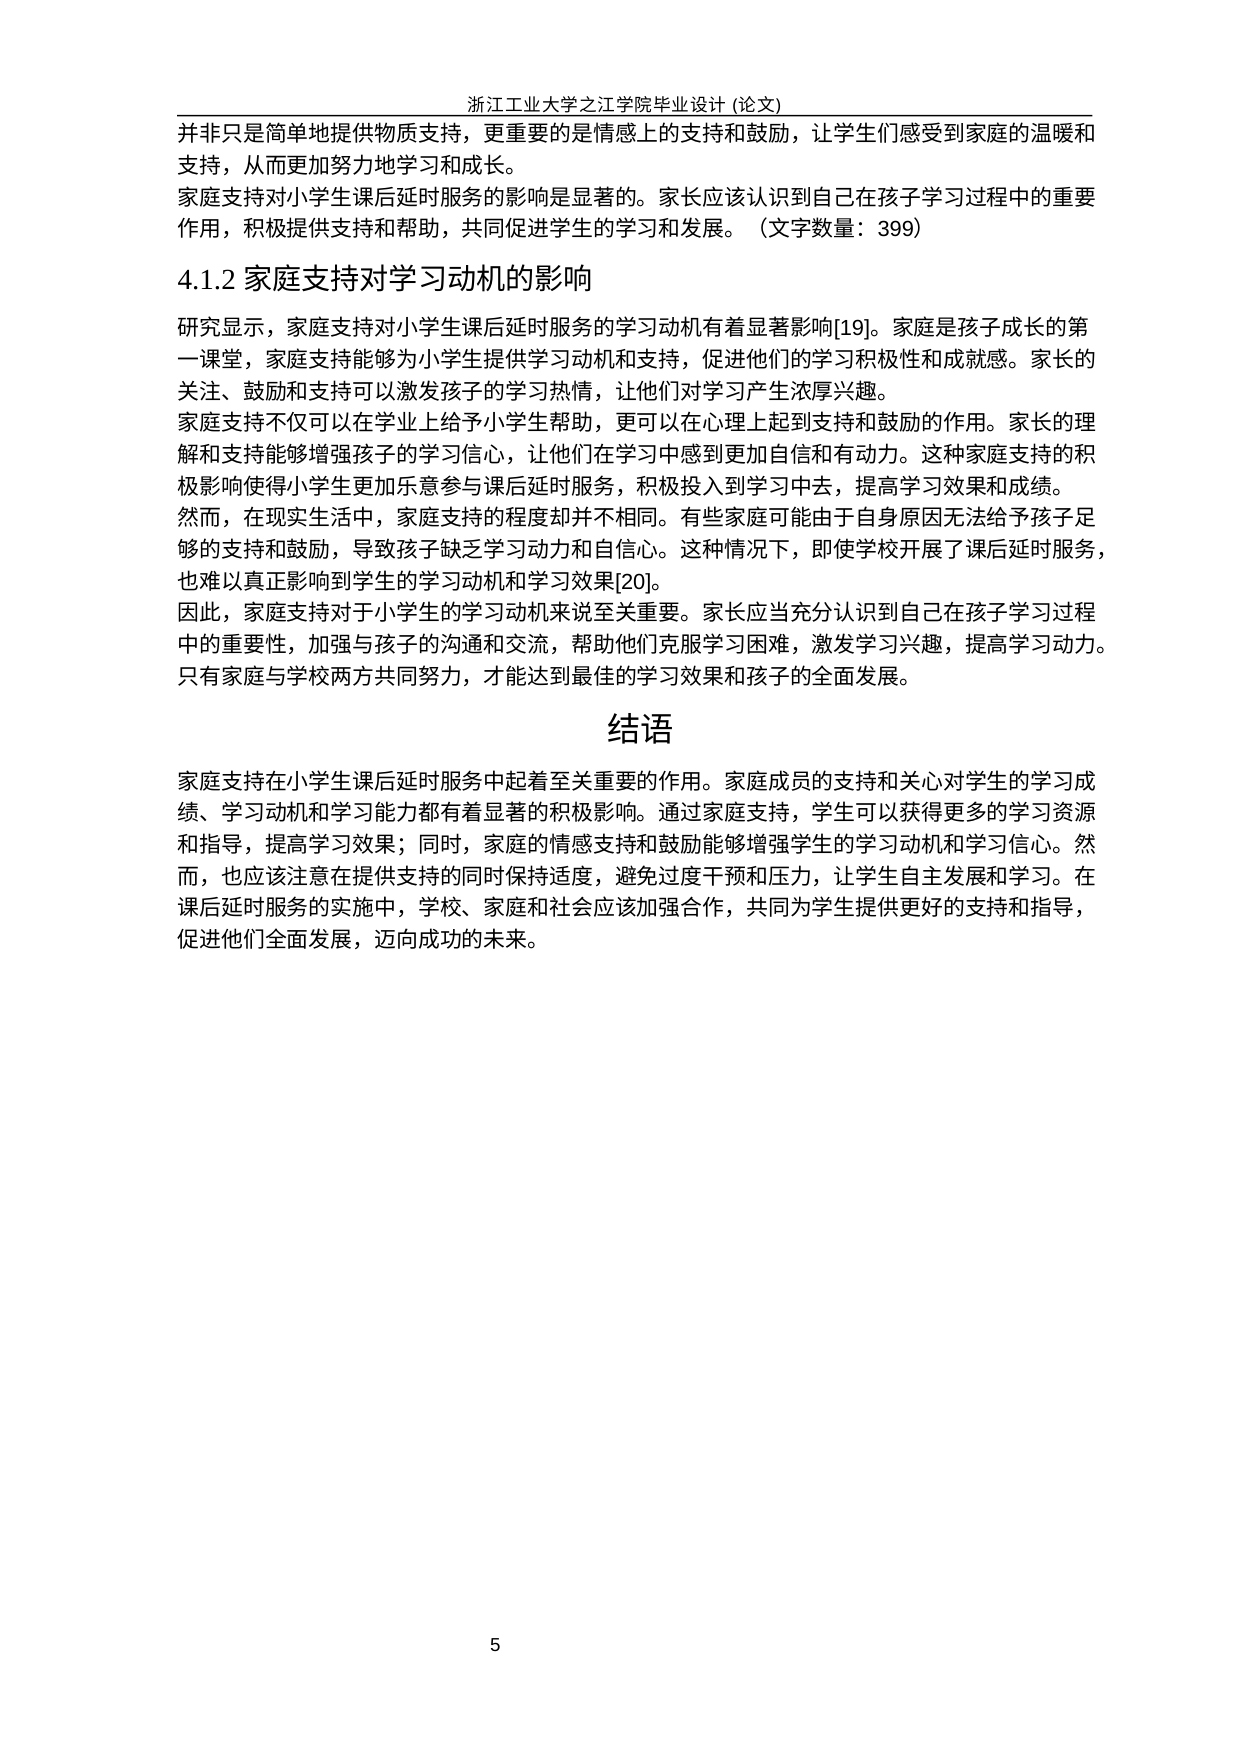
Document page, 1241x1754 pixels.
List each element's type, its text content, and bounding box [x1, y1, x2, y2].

text 家庭支持对小学生课后延时服务的影响是显著的。家长应该认识到自己在孩子学习过程中的重要作用，积极提供支持和帮助，共同促进学生的学习和发展。（文字数量：399） [177, 180, 1103, 243]
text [177, 116, 1103, 180]
text 研究显示，家庭支持对小学生课后延时服务的学习动机有着显著影响[19]。家庭是孩子成长的第一课堂，家庭支持能够为小学生提供学习动机和支持，促进他们的学习积极性和成就感。家长的关注、鼓励和支持可以激发孩子的学习热情，让他们对学习产生浓厚兴趣。 [177, 310, 1103, 405]
subtitle 结语 [177, 703, 1103, 751]
text 因此，家庭支持对于小学生的学习动机来说至关重要。家长应当充分认识到自己在孩子学习过程中的重要性，加强与孩子的沟通和交流，帮助他们克服学习困难，激发学习兴趣，提高学习动力。只有家庭与学校两方共同努力，才能达到最佳的学习效果和孩子的全面发展。 [177, 595, 1103, 690]
text 然而，在现实生活中，家庭支持的程度却并不相同。有些家庭可能由于自身原因无法给予孩子足够的支持和鼓励，导致孩子缺乏学习动力和自信心。这种情况下，即使学校开展了课后延时服务，也难以真正影响到学生的学习动机和学习效果[20]。 [177, 500, 1103, 595]
text 家庭支持不仅可以在学业上给予小学生帮助，更可以在心理上起到支持和鼓励的作用。家长的理解和支持能够增强孩子的学习信心，让他们在学习中感到更加自信和有动力。这种家庭支持的积极影响使得小学生更加乐意参与课后延时服务，积极投入到学习中去，提高学习效果和成绩。 [177, 405, 1103, 500]
subtitle 4.1.2 家庭支持对学习动机的影响 [177, 256, 1103, 298]
text 家庭支持在小学生课后延时服务中起着至关重要的作用。家庭成员的支持和关心对学生的学习成绩、学习动机和学习能力都有着显著的积极影响。通过家庭支持，学生可以获得更多的学习资源和指导，提高学习效果；同时，家庭的情感支持和鼓励能够增强学生的学习动机和学习信心。然而，也应该注意在提供支持的同时保持适度，避免过度干预和压力，让学生自主发展和学习。在课后延时服务的实施中，学校、家庭和社会应该加强合作，共同为学生提供更好的支持和指导，促进他们全面发展，迈向成功的未来。 [177, 764, 1103, 954]
